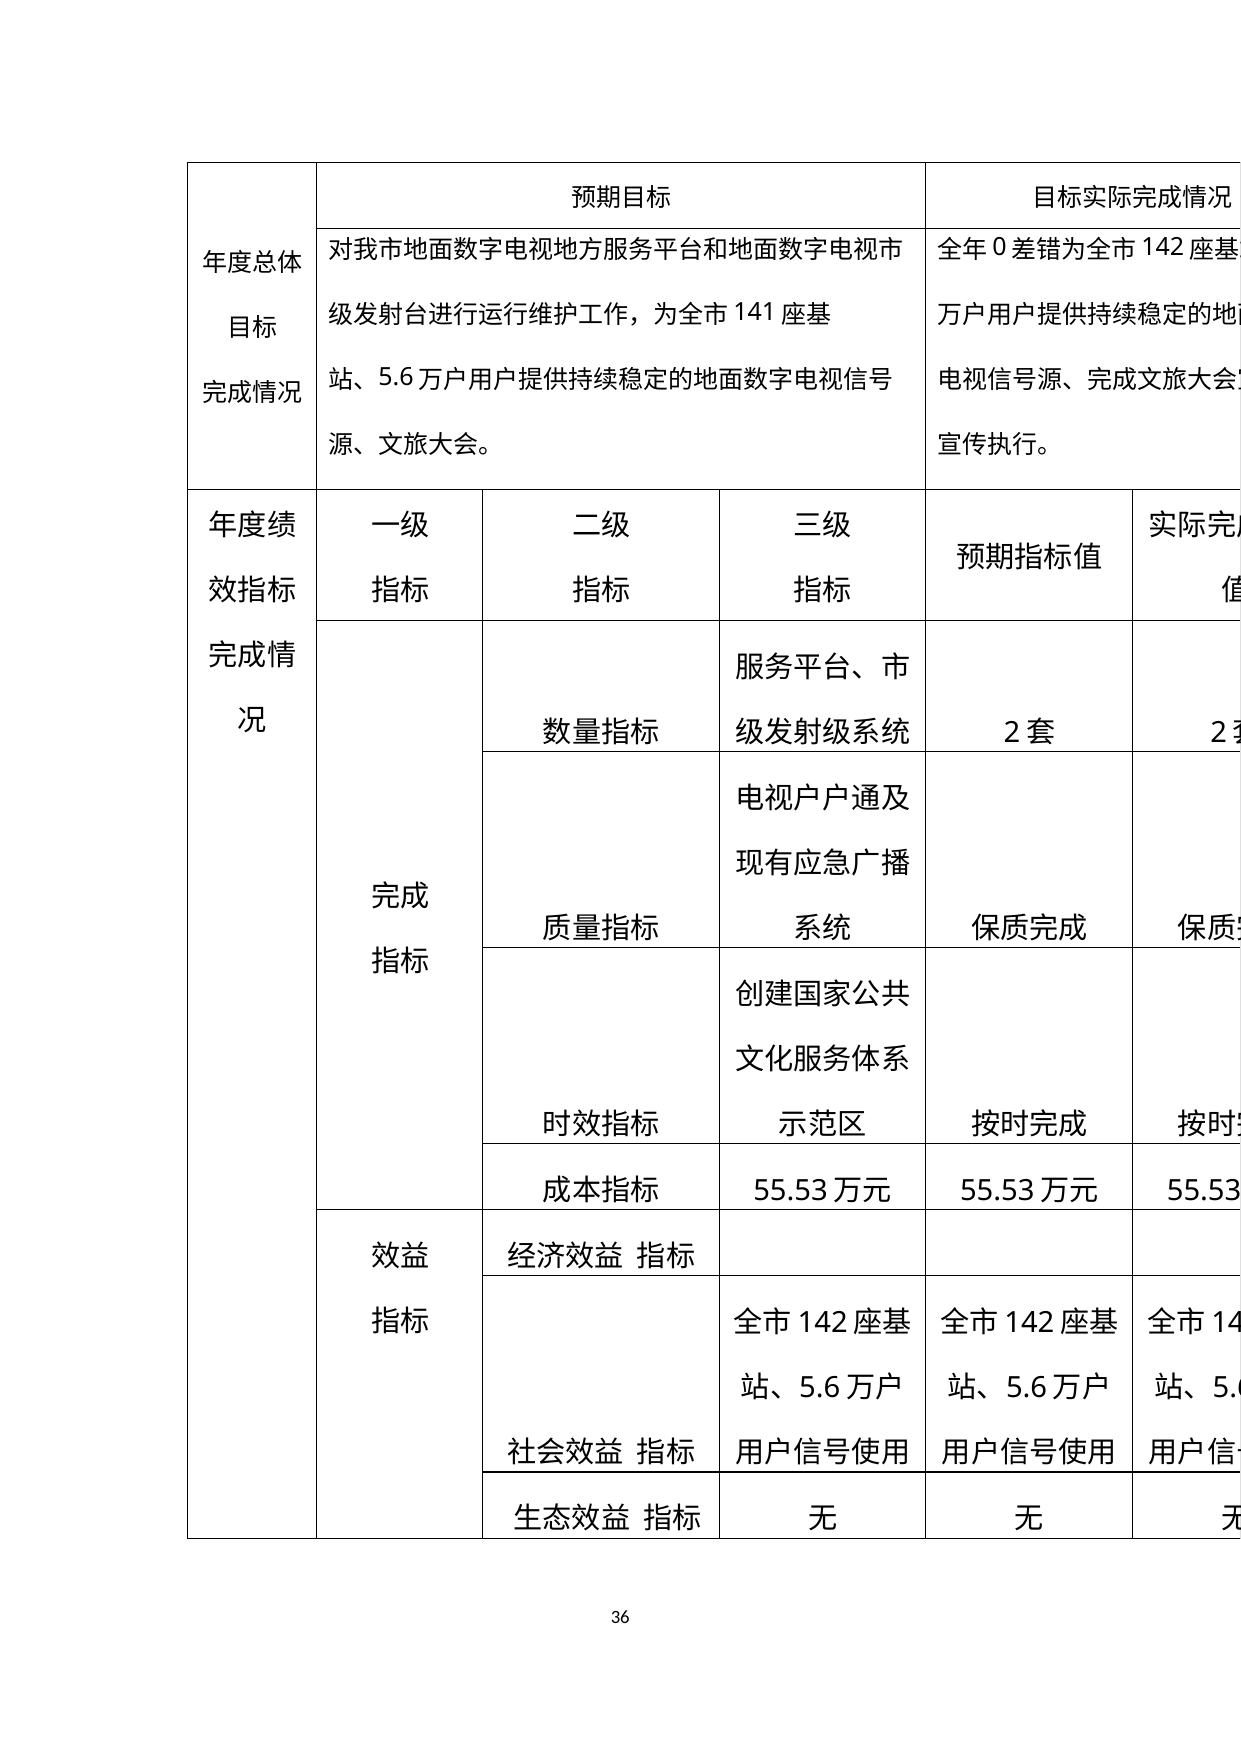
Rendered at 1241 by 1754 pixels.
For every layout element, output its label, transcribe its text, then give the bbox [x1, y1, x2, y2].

table_cell 对我市地面数字电视地方服务平台和地面数字电视市级发射台进行运行维护工作，为全市141座基站、5.6万户用户提供持续稳定的地面数字电视信号源、文旅大会。 [317, 229, 925, 489]
table_cell 经济效益 指标 [483, 1210, 719, 1275]
table_cell 全市142座基站、5.6万户用户信号使用 [720, 1276, 925, 1471]
table_cell 预期指标值 [926, 490, 1132, 620]
table_cell 数量指标 [483, 621, 719, 751]
table_cell 一级 指标 [317, 490, 482, 620]
table_cell 保质完成 [926, 752, 1132, 947]
table_cell [926, 1210, 1132, 1275]
table_cell 时效指标 [483, 948, 719, 1143]
table_cell 保质完成 [1133, 752, 1240, 947]
table_cell 55.53万元 [926, 1144, 1132, 1209]
table_cell 生态效益 指标 [483, 1473, 719, 1537]
table_cell [720, 1210, 925, 1275]
table_cell 按时完成 [926, 948, 1132, 1143]
table_cell 预期目标 [317, 163, 925, 228]
table_cell 2套 [1133, 621, 1240, 751]
table_cell 社会效益 指标 [483, 1276, 719, 1471]
table_cell 效益 指标 [317, 1210, 482, 1537]
table_cell 年度绩效指标完成情况 [188, 490, 316, 1537]
table_cell 无 [1133, 1473, 1240, 1537]
table_cell 创建国家公共文化服务体系示范区 [720, 948, 925, 1143]
table_cell 55.53万元 [1133, 1144, 1240, 1209]
table_cell 服务平台、市级发射级系统 [720, 621, 925, 751]
table_cell 全市142座基站、5.6万户用户信号使用 [926, 1276, 1132, 1471]
table_cell 电视户户通及现有应急广播系统 [720, 752, 925, 947]
table_cell 年度总体目标 完成情况 [188, 163, 316, 489]
table_cell 成本指标 [483, 1144, 719, 1209]
table_cell 无 [720, 1473, 925, 1537]
table_cell 目标实际完成情况 [926, 163, 1240, 228]
table_cell 二级 指标 [483, 490, 719, 620]
table_cell 2套 [926, 621, 1132, 751]
table_cell 按时完成 [1133, 948, 1240, 1143]
table_cell 55.53万元 [720, 1144, 925, 1209]
table_cell 全年0差错为全市142座基站、5.6万户用户提供持续稳定的地面数字电视信号源、完成文旅大会宣传、宣传执行。 [926, 229, 1240, 489]
table_cell 全市142座基站、5.6万户用户信号使用 [1133, 1276, 1240, 1471]
table_cell 三级 指标 [720, 490, 925, 620]
table_cell [1133, 1210, 1240, 1275]
table_cell 实际完成指标值 [1133, 490, 1240, 620]
table_cell 完成 指标 [317, 621, 482, 1209]
table_cell 质量指标 [483, 752, 719, 947]
table_cell 无 [926, 1473, 1132, 1537]
